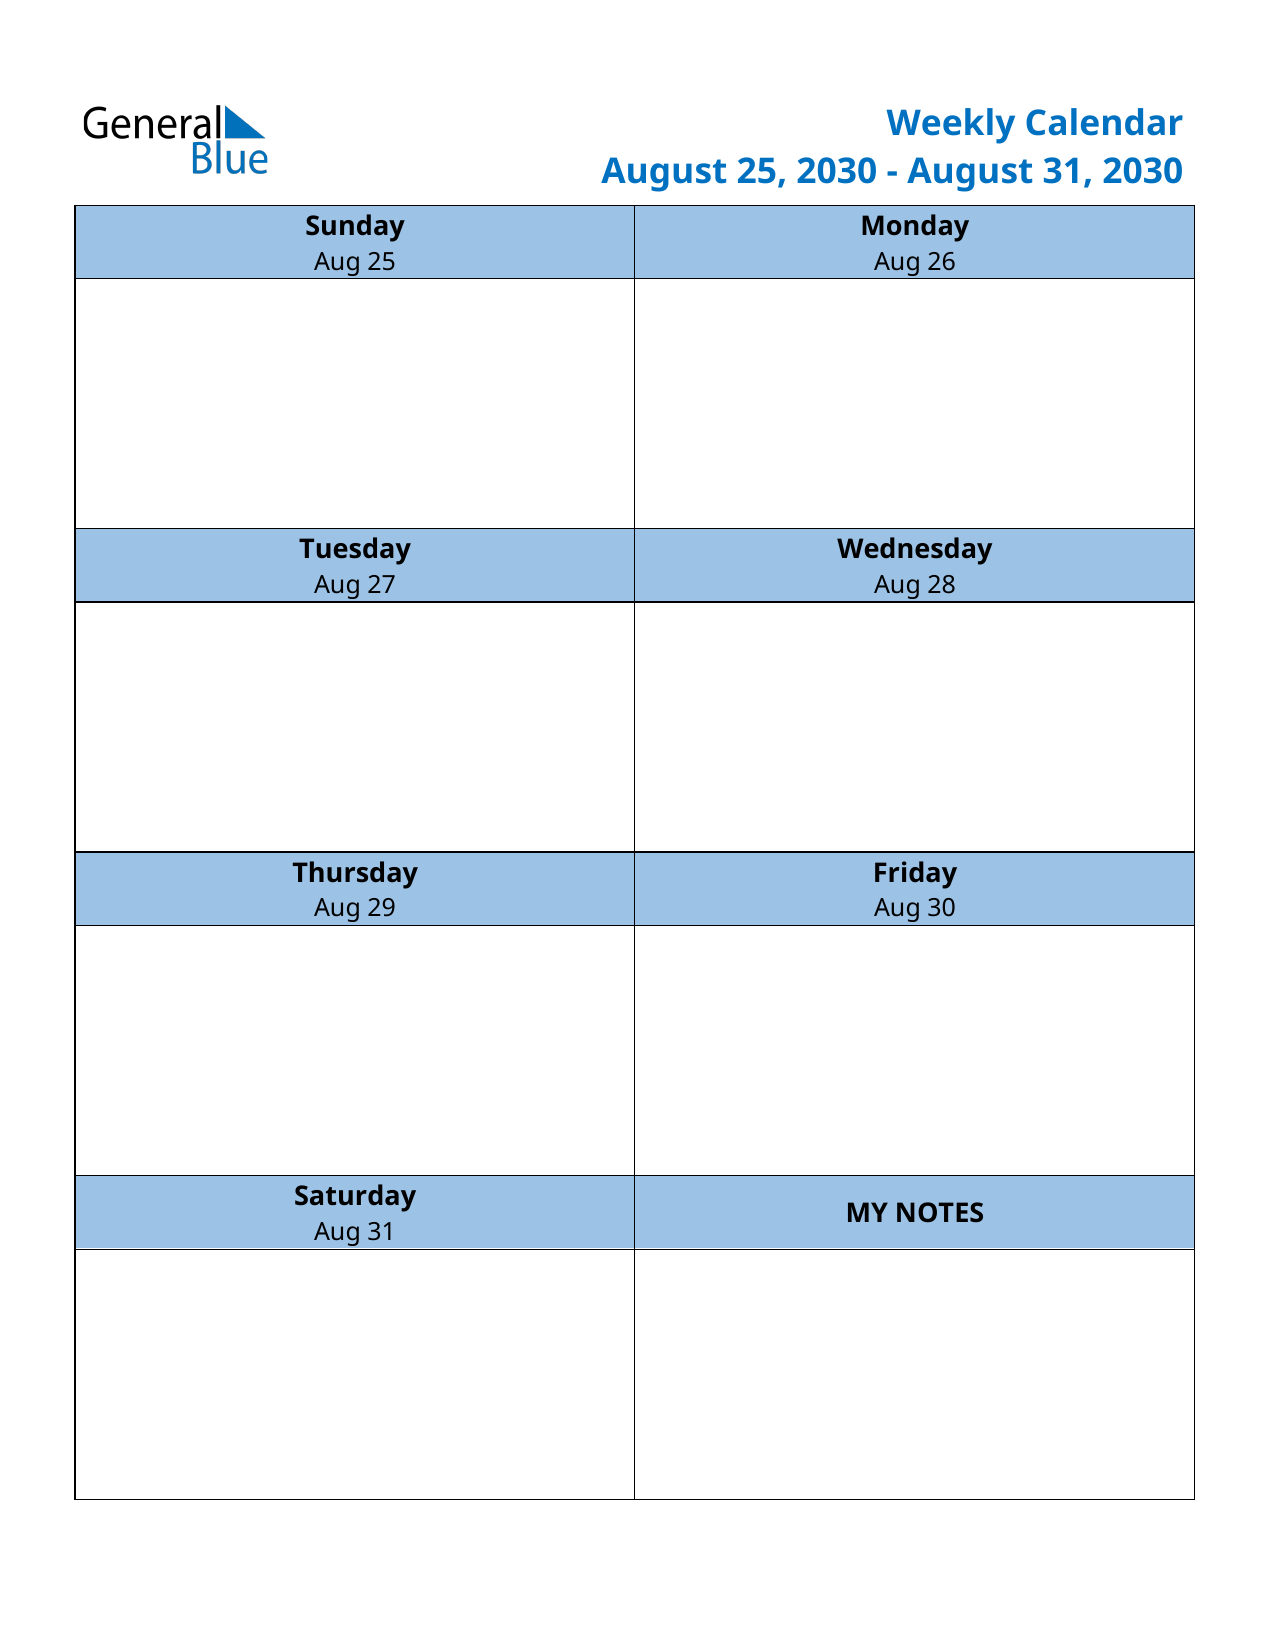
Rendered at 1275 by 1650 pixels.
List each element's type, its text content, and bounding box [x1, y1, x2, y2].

table_cell [76, 279, 634, 528]
table_cell Monday Aug 26 [635, 206, 1194, 278]
table_cell Wednesday Aug 28 [635, 529, 1194, 601]
table_cell [635, 1250, 1194, 1498]
table_cell [635, 926, 1194, 1175]
table_cell MY NOTES [635, 1176, 1194, 1248]
table_cell [635, 279, 1194, 528]
table_cell Tuesday Aug 27 [76, 529, 634, 601]
table_cell Saturday Aug 31 [76, 1176, 634, 1248]
table_header Weekly Calendar August 25, 2030 - August 31, 2030 [75, 75, 1195, 205]
table_cell Thursday Aug 29 [76, 853, 634, 925]
picture [83, 105, 268, 174]
table_cell [76, 603, 634, 851]
table_cell [76, 926, 634, 1175]
table_cell Friday Aug 30 [635, 853, 1194, 925]
table_cell [635, 603, 1194, 851]
table_cell [76, 1250, 634, 1498]
table_cell Sunday Aug 25 [76, 206, 634, 278]
